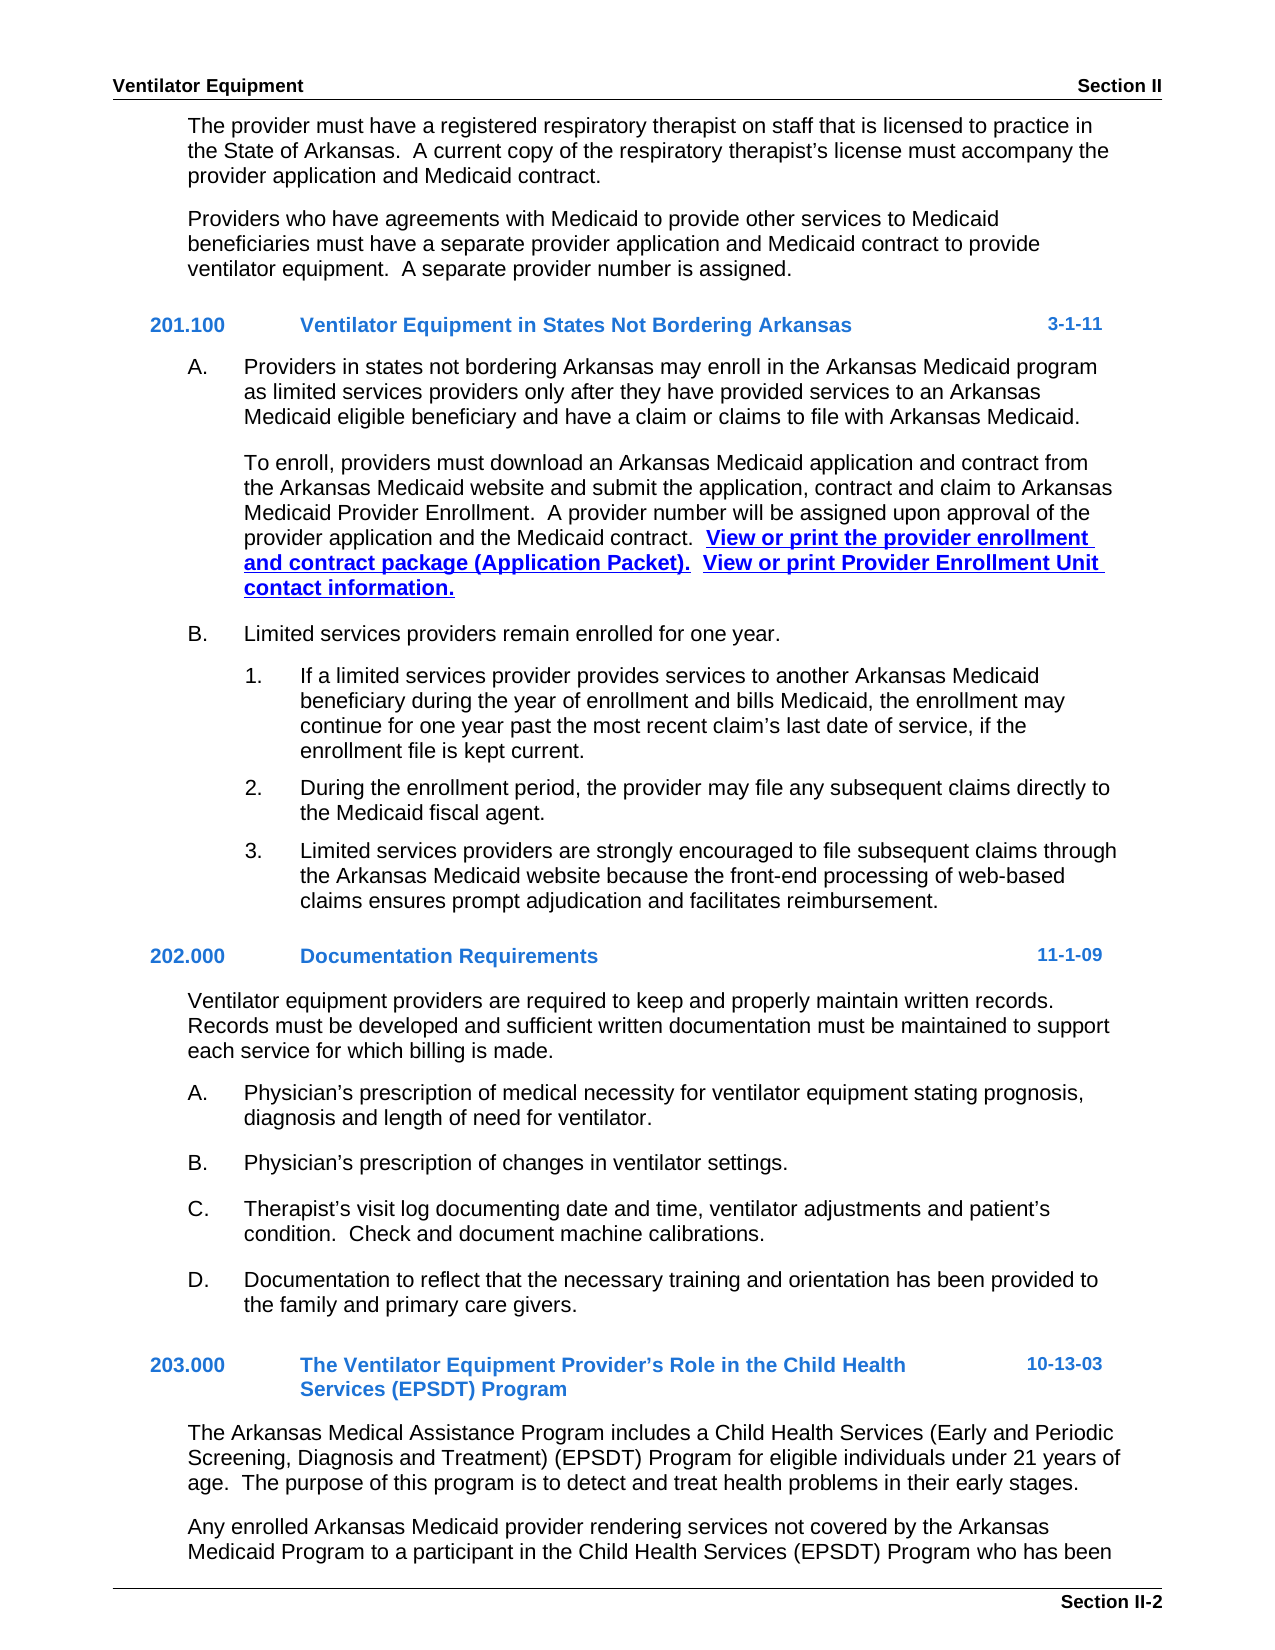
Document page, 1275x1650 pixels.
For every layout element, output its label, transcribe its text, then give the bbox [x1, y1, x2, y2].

table_header 11-1-09 [986, 920, 1113, 975]
text The Arkansas Medical Assistance Program includes a Child Health Services (Early and Periodic Screening, Diagnosis and Treatment) (EPSDT) Program for eligible individuals under 21 years of age. The purpose of this program is to detect and treat health problems in their early stages. [187, 1420, 1125, 1495]
text Providers who have agreements with Medicaid to provide other services to Medicaid beneficiaries must have a separate provider application and Medicaid contract to provide ventilator equipment. A separate provider number is assigned. [187, 206, 1125, 281]
text 2. During the enrollment period, the provider may file any subsequent claims directly to the Medicaid fiscal agent. [244, 775, 1125, 825]
text A. Physician’s prescription of medical necessity for ventilator equipment stating prognosis, diagnosis and length of need for ventilator. [187, 1079, 1125, 1129]
text C. Therapist’s visit log documenting date and time, ventilator adjustments and patient’s condition. Check and document machine calibrations. [187, 1196, 1125, 1246]
text B. Physician’s prescription of changes in ventilator settings. [187, 1150, 1125, 1175]
text D. Documentation to reflect that the necessary training and orientation has been provided to the family and primary care givers. [187, 1267, 1125, 1317]
table_header 3-1-11 [986, 289, 1113, 343]
text 3. Limited services providers are strongly encouraged to file subsequent claims through the Arkansas Medicaid website because the front-end processing of web-based claims ensures prompt adjudication and facilitates reimbursement. [244, 838, 1125, 913]
text A. Providers in states not bordering Arkansas may enroll in the Arkansas Medicaid program as limited services providers only after they have provided services to an Arkansas Medicaid eligible beneficiary and have a claim or claims to file with Arkansas Medicaid. [187, 354, 1125, 429]
text 1. If a limited services provider provides services to another Arkansas Medicaid beneficiary during the year of enrollment and bills Medicaid, the enrollment may continue for one year past the most recent claim’s last date of service, if the enrollment file is kept current. [244, 663, 1125, 763]
table_header [986, 1328, 1113, 1407]
table_header 203.000 The Ventilator Equipment Provider’s Role in the Child Health Services (EPSDT) Program [139, 1328, 984, 1407]
table_header 202.000 Documentation Requirements [139, 920, 984, 975]
text Ventilator equipment providers are required to keep and properly maintain written records. Records must be developed and sufficient written documentation must be maintained to support each service for which billing is made. [187, 988, 1125, 1063]
text B. Limited services providers remain enrolled for one year. [187, 621, 1125, 646]
text The provider must have a registered respiratory therapist on staff that is licensed to practice in the State of . A current copy of the respiratory therapist’s license must accompany the provider application and Medicaid contract. [187, 112, 1125, 187]
table_header 201.100 Ventilator Equipment in States Not Bordering Arkansas [139, 289, 984, 343]
text To enroll, providers must download an Arkansas Medicaid application and contract from the Arkansas Medicaid website and submit the application, contract and claim to Arkansas Medicaid Provider Enrollment. A provider number will be assigned upon approval of the provider application and the Medicaid contract. View or print the provider enrollment and contract package (Application Packet). View or print Provider Enrollment Unit contact information. [244, 450, 1125, 600]
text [187, 1514, 1125, 1564]
